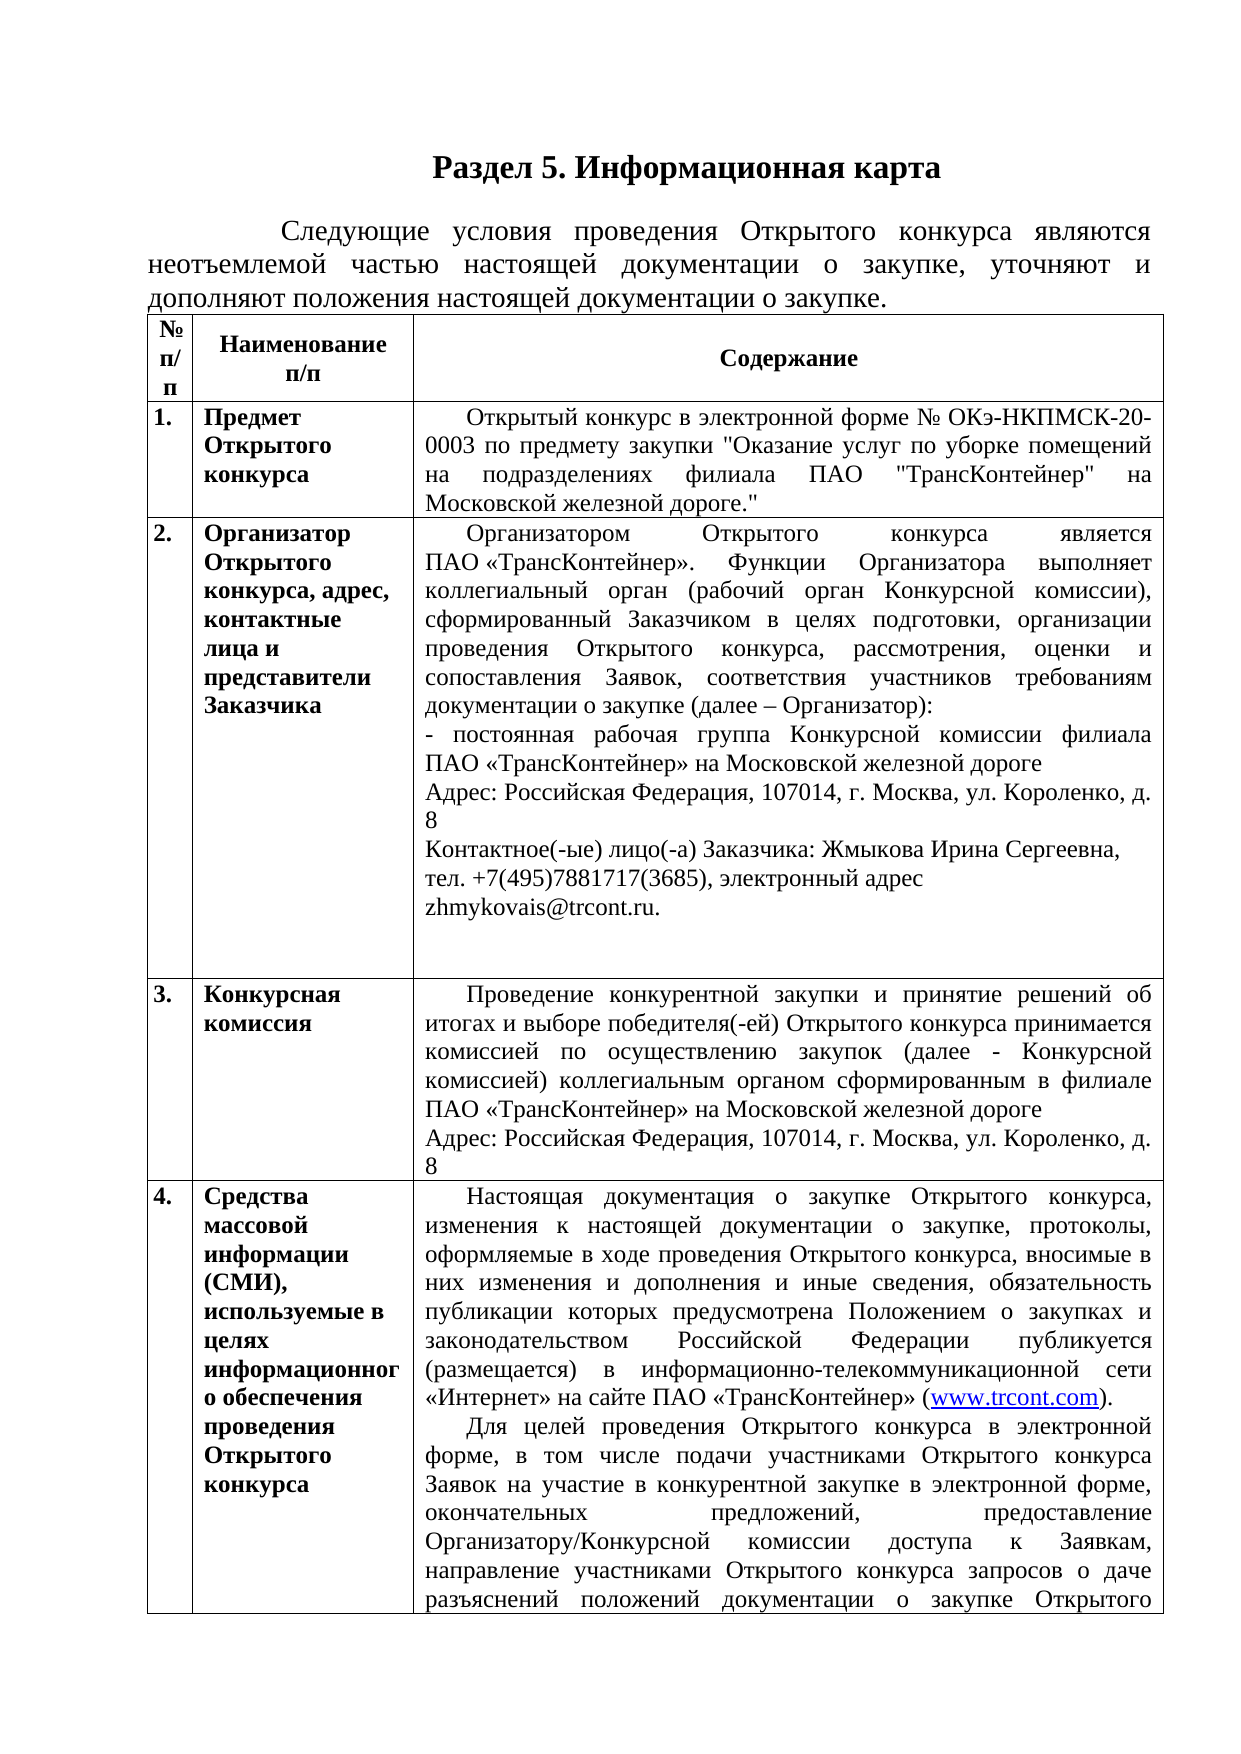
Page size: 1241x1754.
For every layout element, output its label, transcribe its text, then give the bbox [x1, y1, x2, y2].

table_header Содержание [414, 315, 1163, 401]
table_cell Организатор Открытого конкурса, адрес, контактные лица и представители Заказчика [193, 518, 413, 978]
table_cell Предмет Открытого конкурса [193, 402, 413, 517]
table_header Наименование п/п [193, 315, 413, 401]
list Следующие условия проведения Открытого конкурса являются неотъемлемой частью настоящей документации о закупке, уточняют и дополняют положения настоящей документации о закупке. [148, 213, 1152, 313]
text Раздел 5. Информационная карта [222, 147, 1152, 185]
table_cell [414, 1181, 1163, 1612]
table_cell 3. [148, 979, 192, 1180]
table_cell 1. [148, 402, 192, 517]
table_cell 2. [148, 518, 192, 978]
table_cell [193, 1181, 413, 1612]
table_cell Открытый конкурс в электронной форме № ОКэ-НКПМСК-20-0003 по предмету закупки "Оказание услуг по уборке помещений на подразделениях филиала ПАО "ТрансКонтейнер" на Московской железной дороге." [414, 402, 1163, 517]
table_cell Проведение конкурентной закупки и принятие решений об итогах и выборе победителя(-ей) Открытого конкурса принимается комиссией по осуществлению закупок (далее - Конкурсной комиссией) коллегиальным органом сформированным в филиале ПАО «ТрансКонтейнер» на Московской железной дороге Адрес: Российская Федерация, 107014, г. Москва, ул. Короленко, д. 8 [414, 979, 1163, 1180]
table_cell Организатором Открытого конкурса является ПАО «ТрансКонтейнер». Функции Организатора выполняет коллегиальный орган (рабочий орган Конкурсной комиссии), сформированный Заказчиком в целях подготовки, организации проведения Открытого конкурса, рассмотрения, оценки и сопоставления Заявок, соответствия участников требованиям документации о закупке (далее – Организатор): - постоянная рабочая группа Конкурсной комиссии филиала ПАО «ТрансКонтейнер» на Московской железной дороге Адрес: Российская Федерация, 107014, г. Москва, ул. Короленко, д. 8 Контактное(-ые) лицо(-а) Заказчика: Жмыкова Ирина Сергеевна, тел. +7(495)7881717(3685), электронный адрес zhmykovais@trcont.ru. [414, 518, 1163, 978]
table_header №п/п [148, 315, 192, 401]
table_cell Конкурсная комиссия [193, 979, 413, 1180]
table_cell 4. [148, 1181, 192, 1612]
